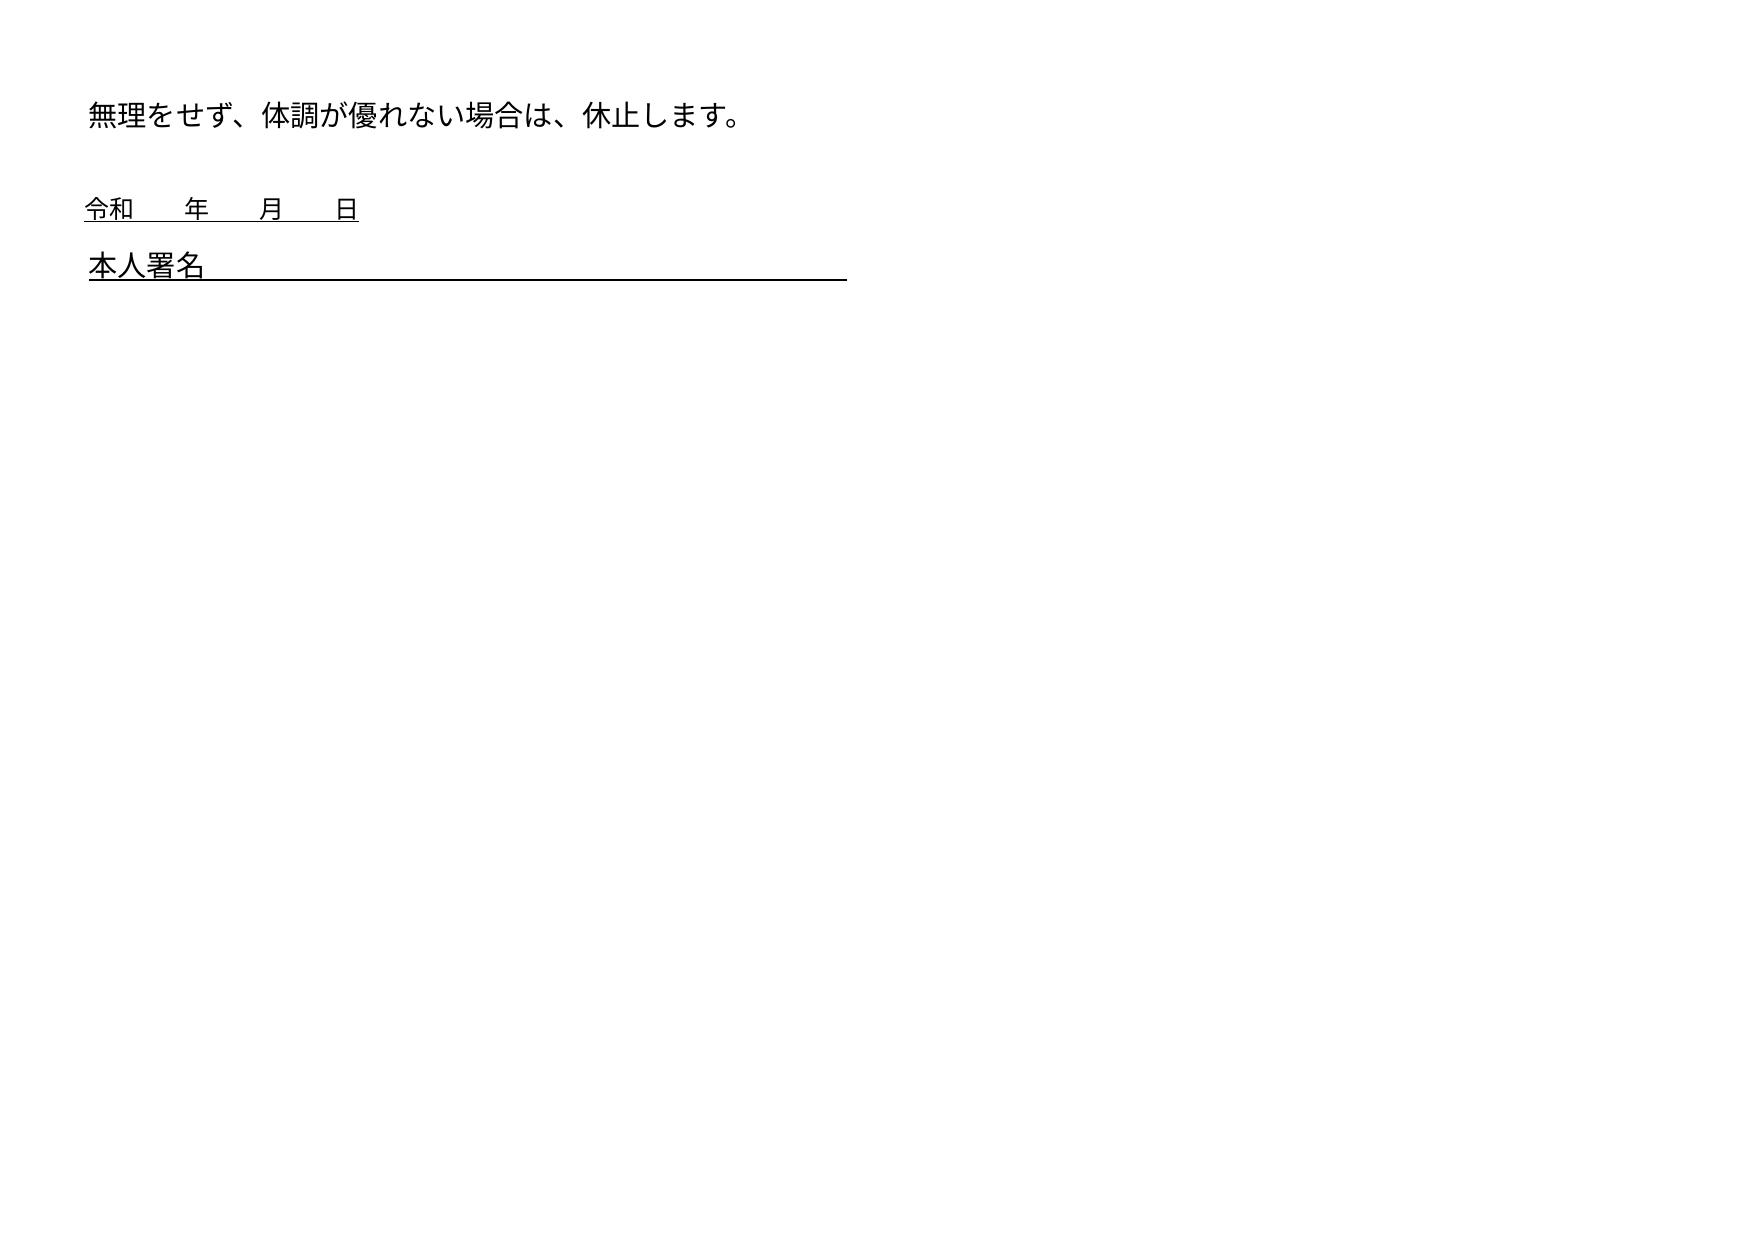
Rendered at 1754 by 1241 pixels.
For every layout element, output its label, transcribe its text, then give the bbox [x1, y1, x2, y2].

text 令和 年 月 日 [59, 189, 855, 226]
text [59, 76, 855, 151]
text 本人署名 [59, 226, 855, 301]
